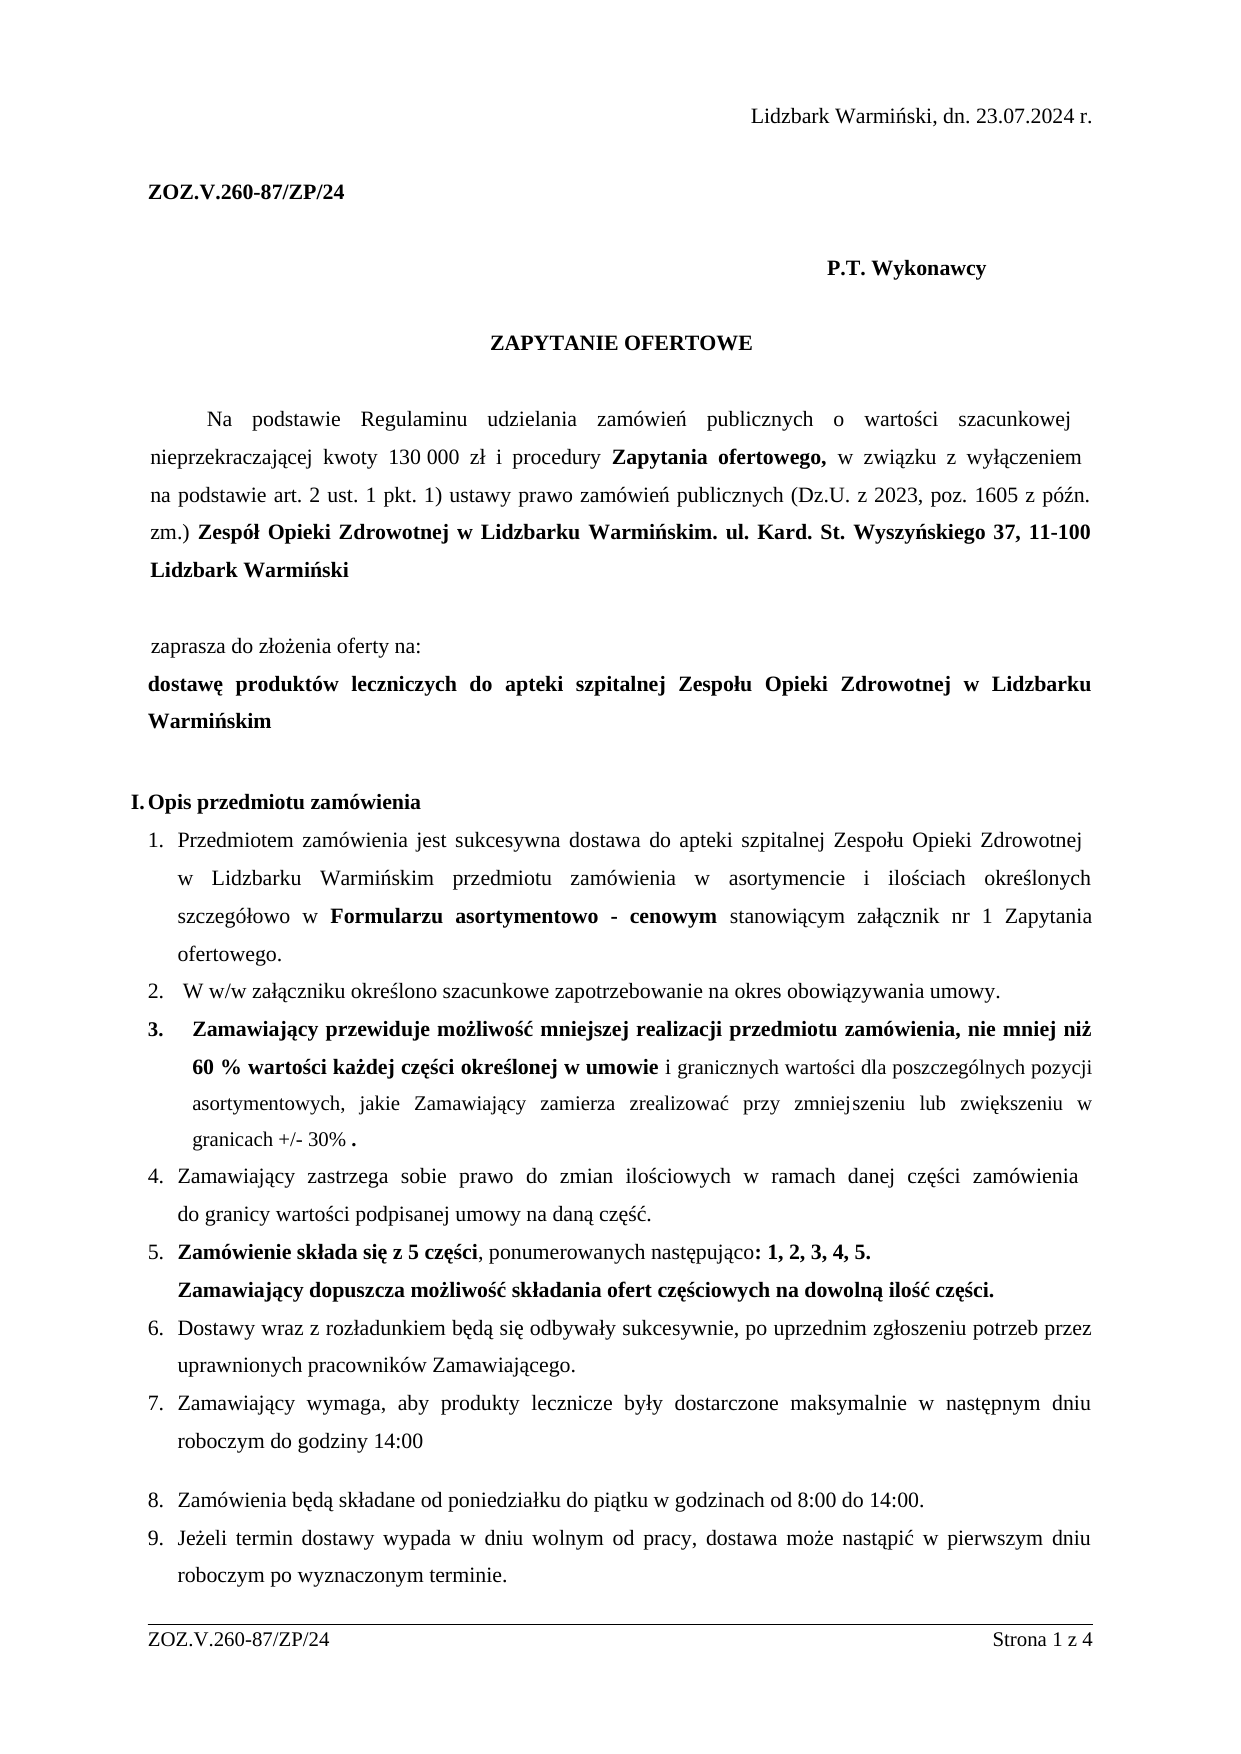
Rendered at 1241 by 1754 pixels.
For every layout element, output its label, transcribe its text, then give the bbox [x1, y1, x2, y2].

text dostawę produktów leczniczych do apteki szpitalnej Zespołu Opieki Zdrowotnej w Lidzbarku Warmińskim [148, 671, 1093, 734]
list Przedmiotem zamówienia jest sukcesywna dostawa do apteki szpitalnej Zespołu Opieki Zdrowotnej w Lidzbarku Warmińskim przedmiotu zamówienia w asortymencie i ilościach określonych szczegółowo w Formularzu asortymentowo - cenowym stanowiącym załącznik nr 1 Zapytania ofertowego. [148, 827, 1093, 966]
text Zamawiający dopuszcza możliwość składania ofert częściowych na dowolną ilość części. [177, 1277, 1093, 1302]
text Lidzbark Warmiński, dn. 23.07.2024 r. [148, 103, 1093, 129]
list Dostawy wraz z rozładunkiem będą się odbywały sukcesywnie, po uprzednim zgłoszeniu potrzeb przez uprawnionych pracowników Zamawiającego. [148, 1314, 1093, 1378]
text zaprasza do złożenia oferty na: [151, 633, 757, 658]
list Zamawiający zastrzega sobie prawo do zmian ilościowych w ramach danej części zamówienia do granicy wartości podpisanej umowy na daną część. [148, 1163, 1093, 1226]
list Opis przedmiotu zamówienia [144, 789, 1093, 814]
text P.T. Wykonawcy [827, 255, 1093, 280]
list Zamówienia będą składane od poniedziałku do piątku w godzinach od 8:00 do 14:00. [148, 1487, 1093, 1512]
list W w/w załączniku określono szacunkowe zapotrzebowanie na okres obowiązywania umowy. [148, 978, 1093, 1004]
list Jeżeli termin dostawy wypada w dniu wolnym od pracy, dostawa może nastąpić w pierwszym dniu roboczym po wyznaczonym terminie. [148, 1524, 1093, 1587]
list Zamawiający przewiduje możliwość mniejszej realizacji przedmiotu zamówienia, nie mniej niż 60 % wartości każdej części określonej w umowie i granicznych wartości dla poszczególnych pozycji asortymentowych, jakie Zamawiający zamierza zrealizować przy zmniejszeniu lub zwiększeniu w granicach +/- 30% . [148, 1016, 1093, 1151]
list Zamawiający wymaga, aby produkty lecznicze były dostarczone maksymalnie w następnym dniu roboczym do godziny 14:00 [148, 1390, 1093, 1453]
list Zamówienie składa się z 5 części, ponumerowanych następująco: 1, 2, 3, 4, 5. [148, 1239, 1093, 1264]
text ZAPYTANIE OFERTOWE [150, 330, 1093, 356]
text ZOZ.V.260-87/ZP/24 [148, 179, 1093, 204]
text Na podstawie Regulaminu udzielania zamówień publicznych o wartości szacunkowej nieprzekraczającej kwoty 130 000 zł i procedury Zapytania ofertowego, w związku z wyłączeniem na podstawie art. 2 ust. 1 pkt. 1) ustawy prawo zamówień publicznych (Dz.U. z 2023, poz. 1605 z późn. zm.) Zespół Opieki Zdrowotnej w Lidzbarku Warmińskim. ul. Kard. St. Wyszyńskiego 37, 11-100 Lidzbark Warmiński [150, 406, 1093, 582]
